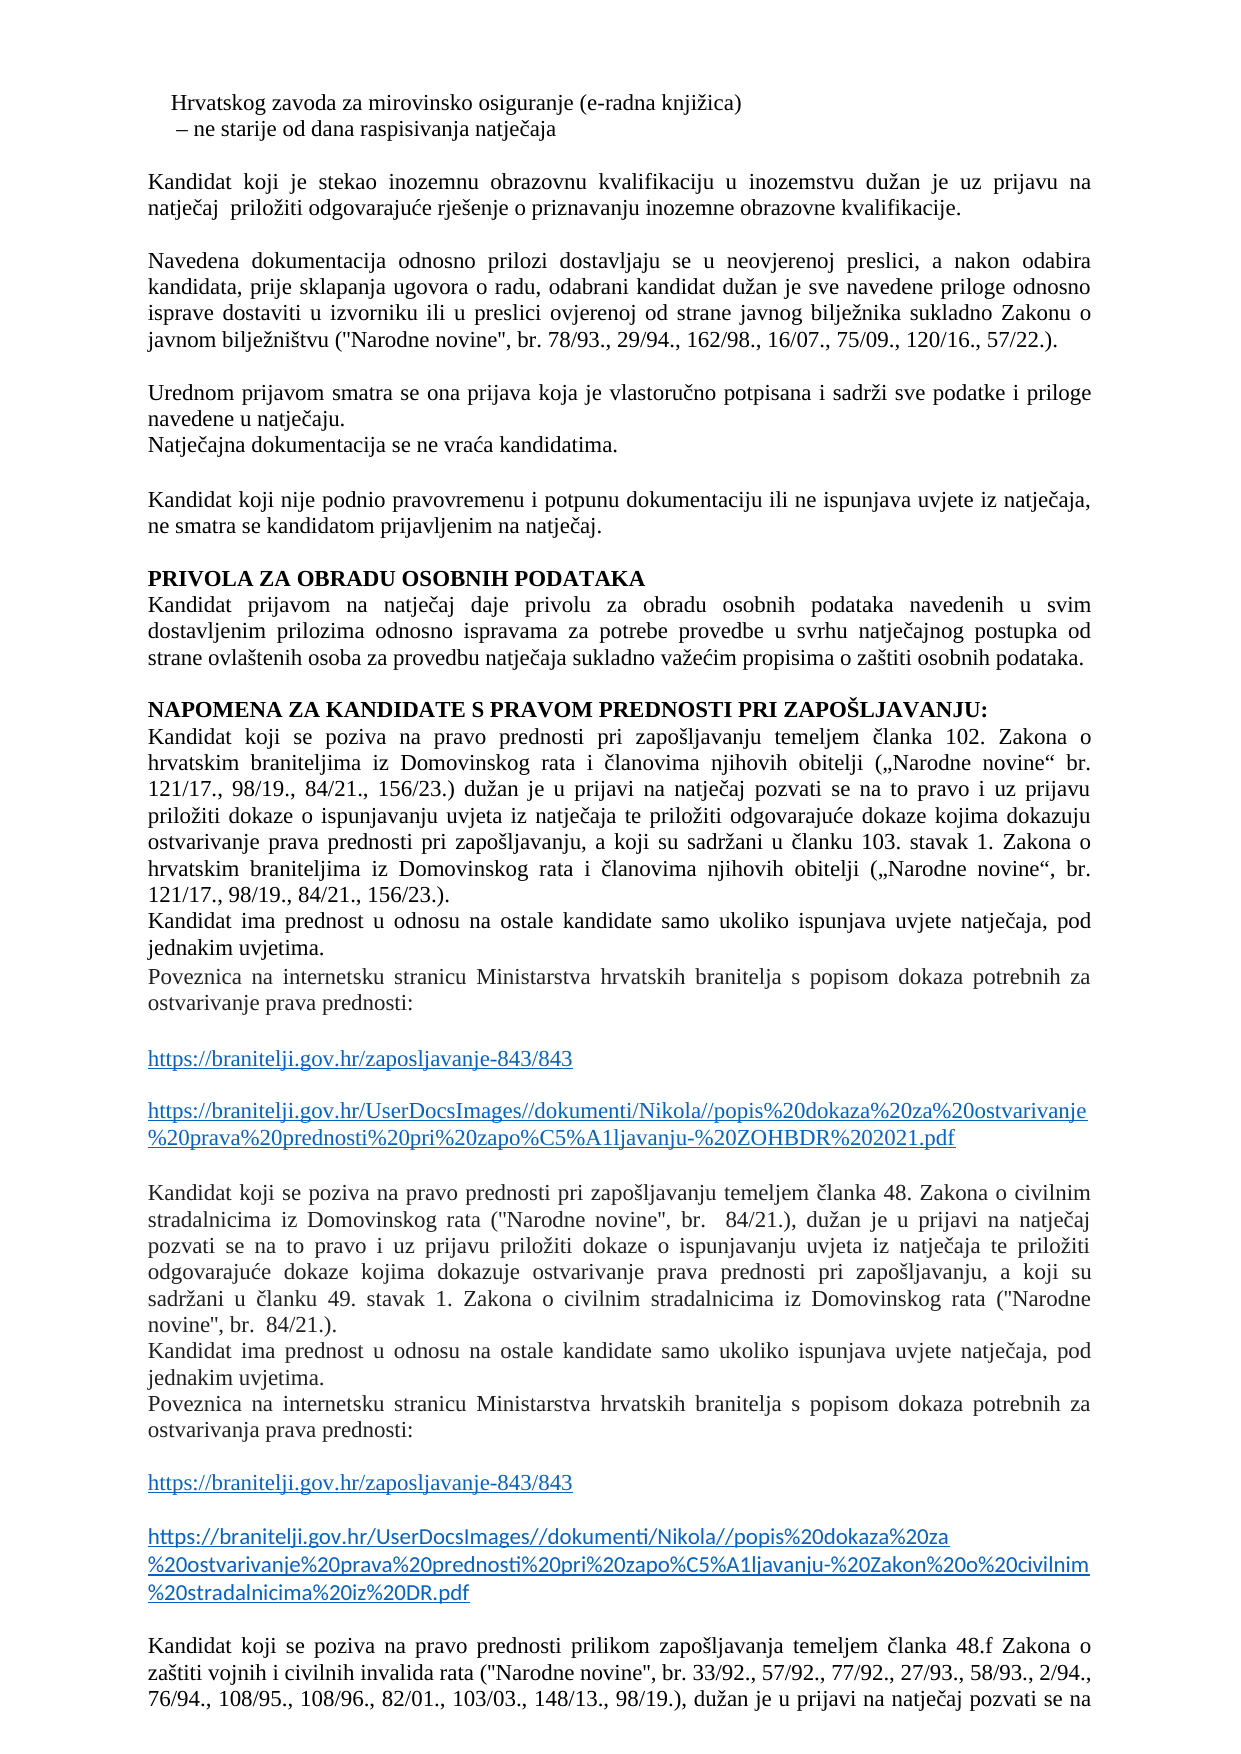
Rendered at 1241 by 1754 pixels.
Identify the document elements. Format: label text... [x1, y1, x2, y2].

text https://branitelji.gov.hr/zaposljavanje-843/843 [148, 1045, 1093, 1071]
text https://branitelji.gov.hr/UserDocsImages//dokumenti/Nikola//popis%20dokaza%20za%20ostvarivanje%20prava%20prednosti%20pri%20zapo%C5%A1ljavanju-%20Zakon%20o%20civilnim%20stradalnicima%20iz%20DR.pdf [148, 1522, 1093, 1606]
text Urednom prijavom smatra se ona prijava koja je vlastoručno potpisana i sadrži sve podatke i priloge navedene u natječaju. [148, 378, 1093, 431]
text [148, 1632, 1093, 1711]
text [148, 115, 1093, 141]
text Kandidat koji se poziva na pravo prednosti pri zapošljavanju temeljem članka 48. Zakona o civilnim stradalnicima iz Domovinskog rata (''Narodne novine'', br. 84/21.), dužan je u prijavi na natječaj pozvati se na to pravo i uz prijavu priložiti dokaze o ispunjavanju uvjeta iz natječaja te priložiti odgovarajuće dokaze kojima dokazuje ostvarivanje prava prednosti pri zapošljavanju, a koji su sadržani u članku 49. stavak 1. Zakona o civilnim stradalnicima iz Domovinskog rata (''Narodne novine'', br. 84/21.). [148, 1179, 1093, 1337]
text https://branitelji.gov.hr/UserDocsImages//dokumenti/Nikola//popis%20dokaza%20za%20ostvarivanje%20prava%20prednosti%20pri%20zapo%C5%A1ljavanju-%20ZOHBDR%202021.pdf [148, 1097, 1093, 1150]
text Kandidat ima prednost u odnosu na ostale kandidate samo ukoliko ispunjava uvjete natječaja, pod jednakim uvjetima. [148, 1337, 1093, 1390]
text https://branitelji.gov.hr/zaposljavanje-843/843 [148, 1469, 1093, 1496]
text Navedena dokumentacija odnosno prilozi dostavljaju se u neovjerenoj preslici, a nakon odabira kandidata, prije sklapanja ugovora o radu, odabrani kandidat dužan je sve navedene priloge odnosno isprave dostaviti u izvorniku ili u preslici ovjerenoj od strane javnog bilježnika sukladno Zakonu o javnom bilježništvu (''Narodne novine'', br. 78/93., 29/94., 162/98., 16/07., 75/09., 120/16., 57/22.). [148, 247, 1093, 352]
text Kandidat koji se poziva na pravo prednosti pri zapošljavanju temeljem članka 102. Zakona o hrvatskim braniteljima iz Domovinskog rata i članovima njihovih obitelji („Narodne novine“ br. 121/17., 98/19., 84/21., 156/23.) dužan je u prijavi na natječaj pozvati se na to pravo i uz prijavu priložiti dokaze o ispunjavanju uvjeta iz natječaja te priložiti odgovarajuće dokaze kojima dokazuju ostvarivanje prava prednosti pri zapošljavanju, a koji su sadržani u članku 103. stavak 1. Zakona o hrvatskim braniteljima iz Domovinskog rata i članovima njihovih obitelji („Narodne novine“, br. 121/17., 98/19., 84/21., 156/23.). [148, 723, 1093, 907]
text Kandidat prijavom na natječaj daje privolu za obradu osobnih podataka navedenih u svim dostavljenim prilozima odnosno ispravama za potrebe provedbe u svrhu natječajnog postupka od strane ovlaštenih osoba za provedbu natječaja sukladno važećim propisima o zaštiti osobnih podataka. [148, 591, 1093, 670]
text PRIVOLA ZA OBRADU OSOBNIH PODATAKA [148, 565, 1093, 591]
text Poveznica na internetsku stranicu Ministarstva hrvatskih branitelja s popisom dokaza potrebnih za ostvarivanja prava prednosti: [148, 1390, 1093, 1443]
text Kandidat koji je stekao inozemnu obrazovnu kvalifikaciju u inozemstvu dužan je uz prijavu na natječaj priložiti odgovarajuće rješenje o priznavanju inozemne obrazovne kvalifikacije. [148, 168, 1093, 220]
text NAPOMENA ZA KANDIDATE S PRAVOM PREDNOSTI PRI ZAPOŠLJAVANJU: [148, 696, 1093, 723]
text Kandidat koji nije podnio pravovremenu i potpunu dokumentaciju ili ne ispunjava uvjete iz natječaja, ne smatra se kandidatom prijavljenim na natječaj. [148, 486, 1093, 538]
text Natječajna dokumentacija se ne vraća kandidatima. [148, 431, 1093, 458]
text Poveznica na internetsku stranicu Ministarstva hrvatskih branitelja s popisom dokaza potrebnih za ostvarivanje prava prednosti: [148, 963, 1093, 1016]
text Hrvatskog zavoda za mirovinsko osiguranje (e-radna knjižica) [148, 89, 1093, 115]
text Kandidat ima prednost u odnosu na ostale kandidate samo ukoliko ispunjava uvjete natječaja, pod jednakim uvjetima. [148, 907, 1093, 960]
